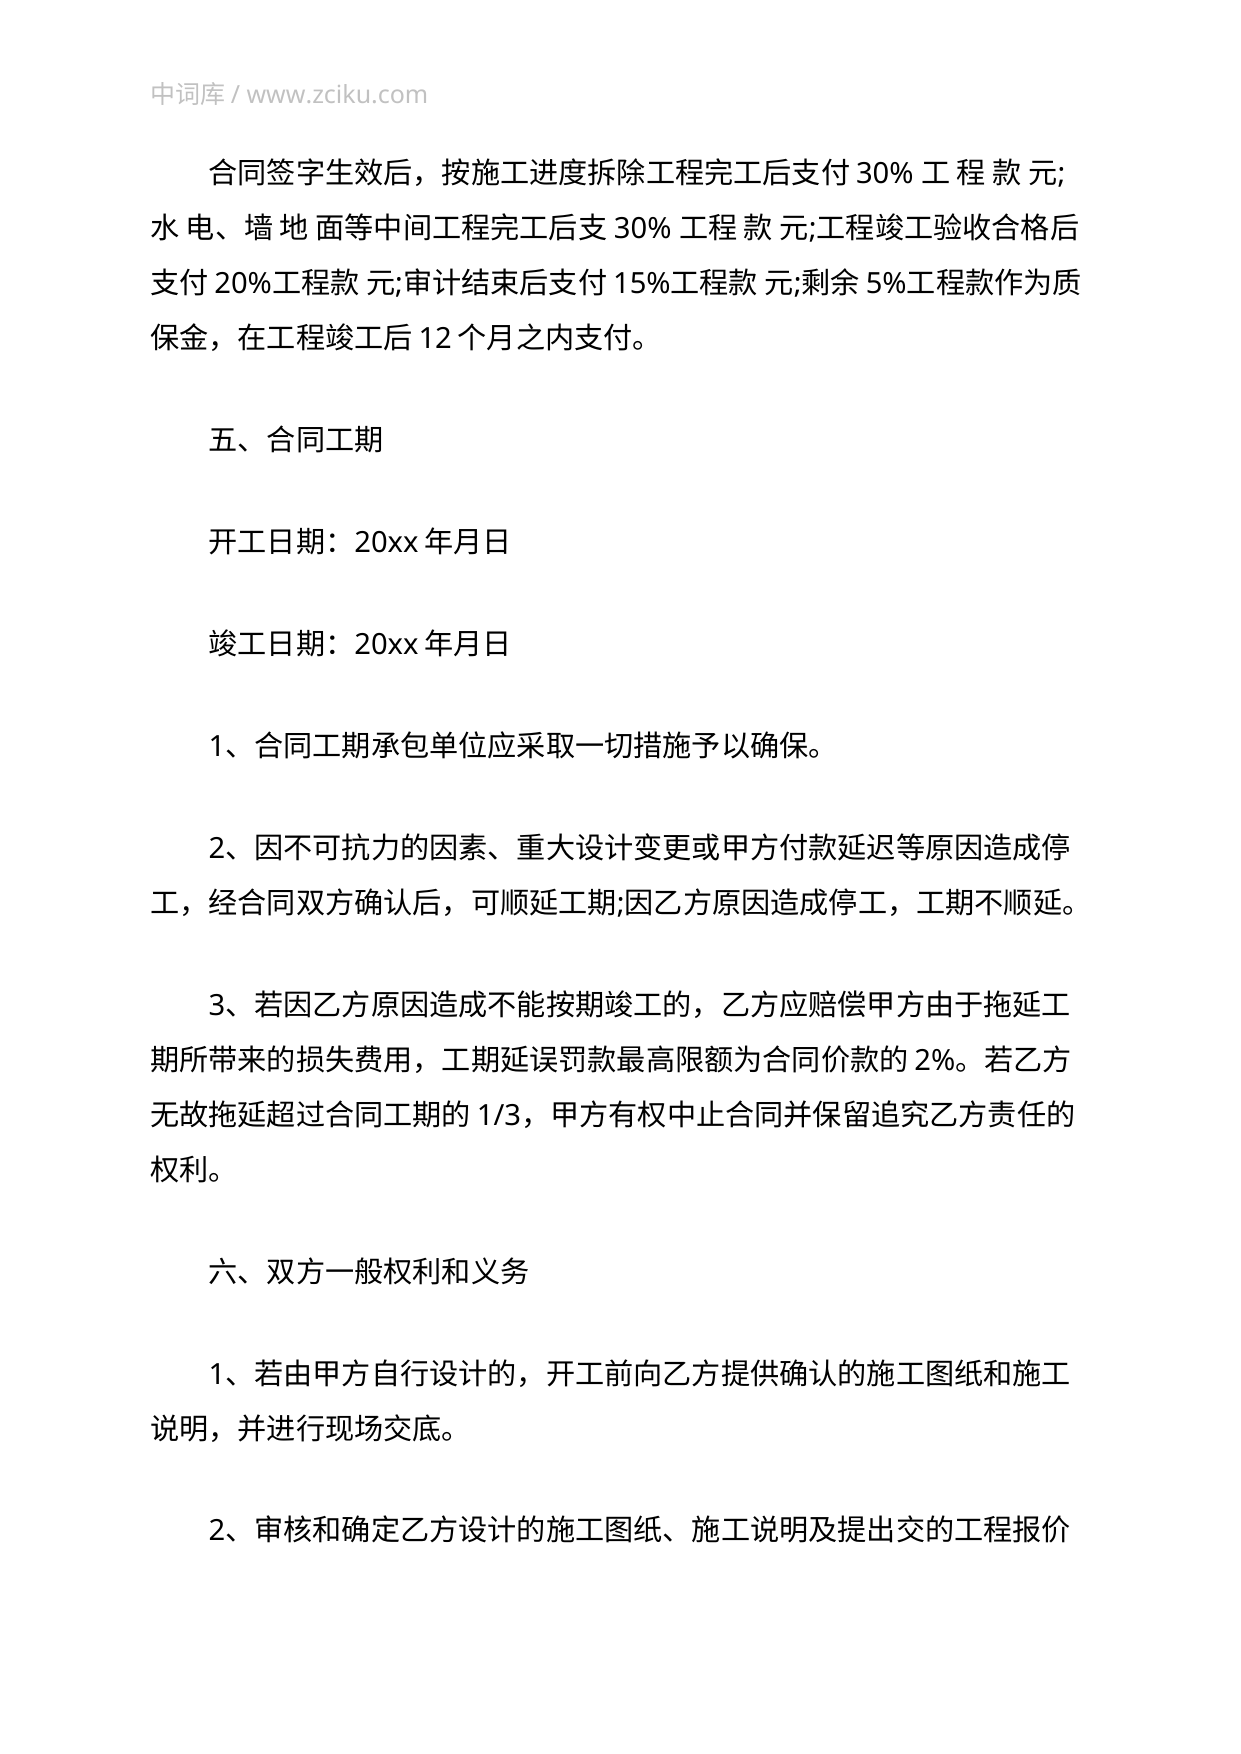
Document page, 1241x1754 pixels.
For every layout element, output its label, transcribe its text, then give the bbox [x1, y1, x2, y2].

text 六、双方一般权利和义务 [150, 1248, 1090, 1291]
text 开工日期：20xx年月日 [150, 519, 1090, 561]
text 1、合同工期承包单位应采取一切措施予以确保。 [150, 723, 1090, 765]
text 3、若因乙方原因造成不能按期竣工的，乙方应赔偿甲方由于拖延工期所带来的损失费用，工期延误罚款最高限额为合同价款的2%。若乙方无故拖延超过合同工期的1/3，甲方有权中止合同并保留追究乙方责任的权利。 [150, 982, 1090, 1189]
text 合同签字生效后，按施工进度拆除工程完工后支付30% 工 程 款 元;水 电、墙 地 面等中间工程完工后支 30% 工程 款 元;工程竣工验收合格后支付20%工程款 元;审计结束后支付15%工程款 元;剩余5%工程款作为质保金，在工程竣工后12个月之内支付。 [150, 150, 1090, 357]
text 竣工日期：20xx年月日 [150, 621, 1090, 663]
text 1、若由甲方自行设计的，开工前向乙方提供确认的施工图纸和施工说明，并进行现场交底。 [150, 1350, 1090, 1447]
text 五、合同工期 [150, 417, 1090, 459]
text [150, 1507, 1090, 1549]
text 2、因不可抗力的因素、重大设计变更或甲方付款延迟等原因造成停工，经合同双方确认后，可顺延工期;因乙方原因造成停工，工期不顺延。 [150, 825, 1090, 922]
